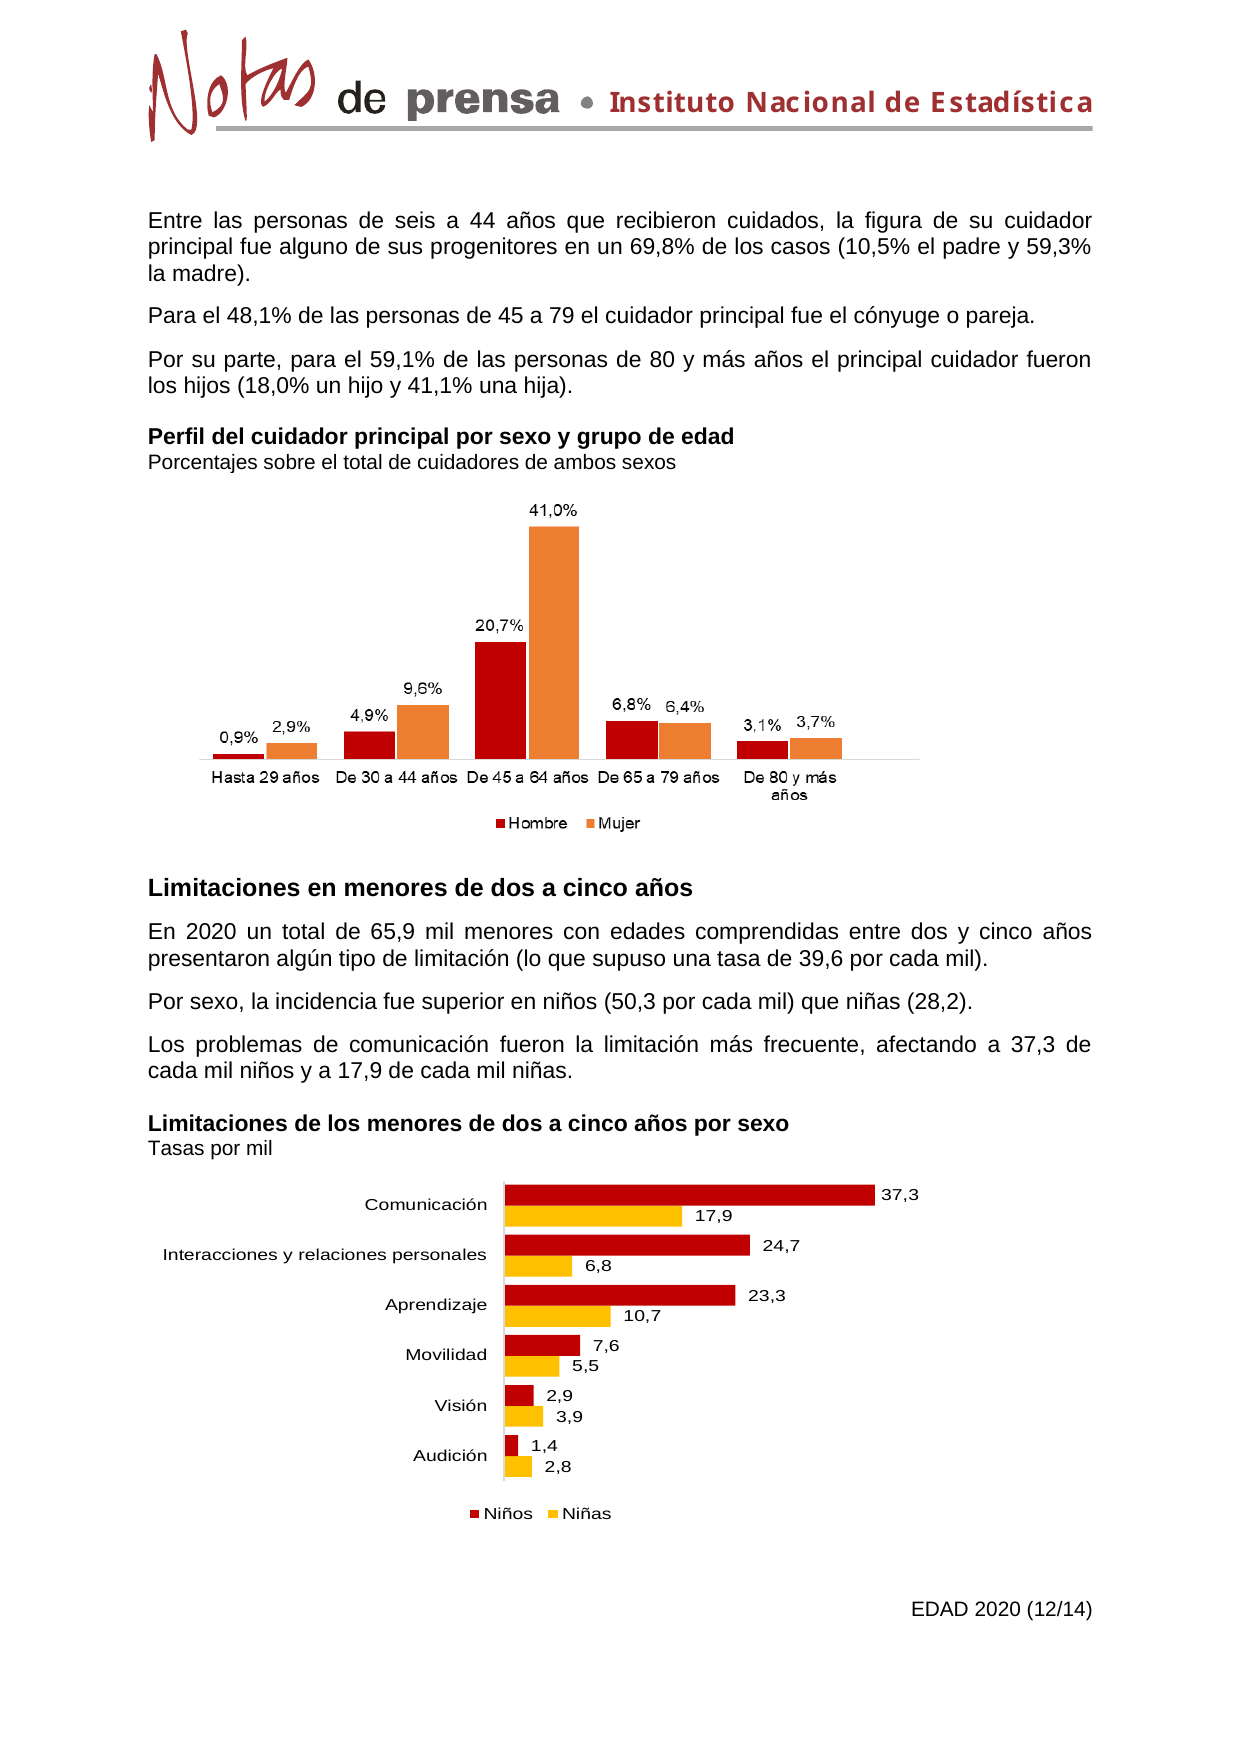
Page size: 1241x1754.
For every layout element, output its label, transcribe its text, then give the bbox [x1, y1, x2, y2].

text Los problemas de comunicación fueron la limitación más frecuente, afectando a 37,3 de cada mil niños y a 17,9 de cada mil niñas. [148, 1031, 1092, 1083]
text Por sexo, la incidencia fue superior en niños (50,3 por cada mil) que niñas (28,2). [148, 988, 1092, 1014]
text Tasas por mil [148, 1136, 1092, 1160]
text Perfil del cuidador principal por sexo y grupo de edad [148, 423, 1092, 449]
text En 2020 un total de 65,9 mil menores con edades comprendidas entre dos y cinco años presentaron algún tipo de limitación (lo que supuso una tasa de 39,6 por cada mil). [148, 918, 1092, 971]
text Para el 48,1% de las personas de 45 a 79 el cuidador principal fue el cónyuge o pareja. [148, 302, 1092, 329]
picture [147, 473, 920, 848]
text Limitaciones de los menores de dos a cinco años por sexo [148, 1110, 1092, 1136]
text Limitaciones en menores de dos a cinco años [148, 873, 1092, 902]
text Entre las personas de seis a 44 años que recibieron cuidados, la figura de su cuidador principal fue alguno de sus progenitores en un 69,8% de los casos (10,5% el padre y 59,3% la madre). [148, 207, 1092, 286]
text Por su parte, para el 59,1% de las personas de 80 y más años el principal cuidador fueron los hijos (18,0% un hijo y 41,1% una hija). [148, 346, 1092, 398]
